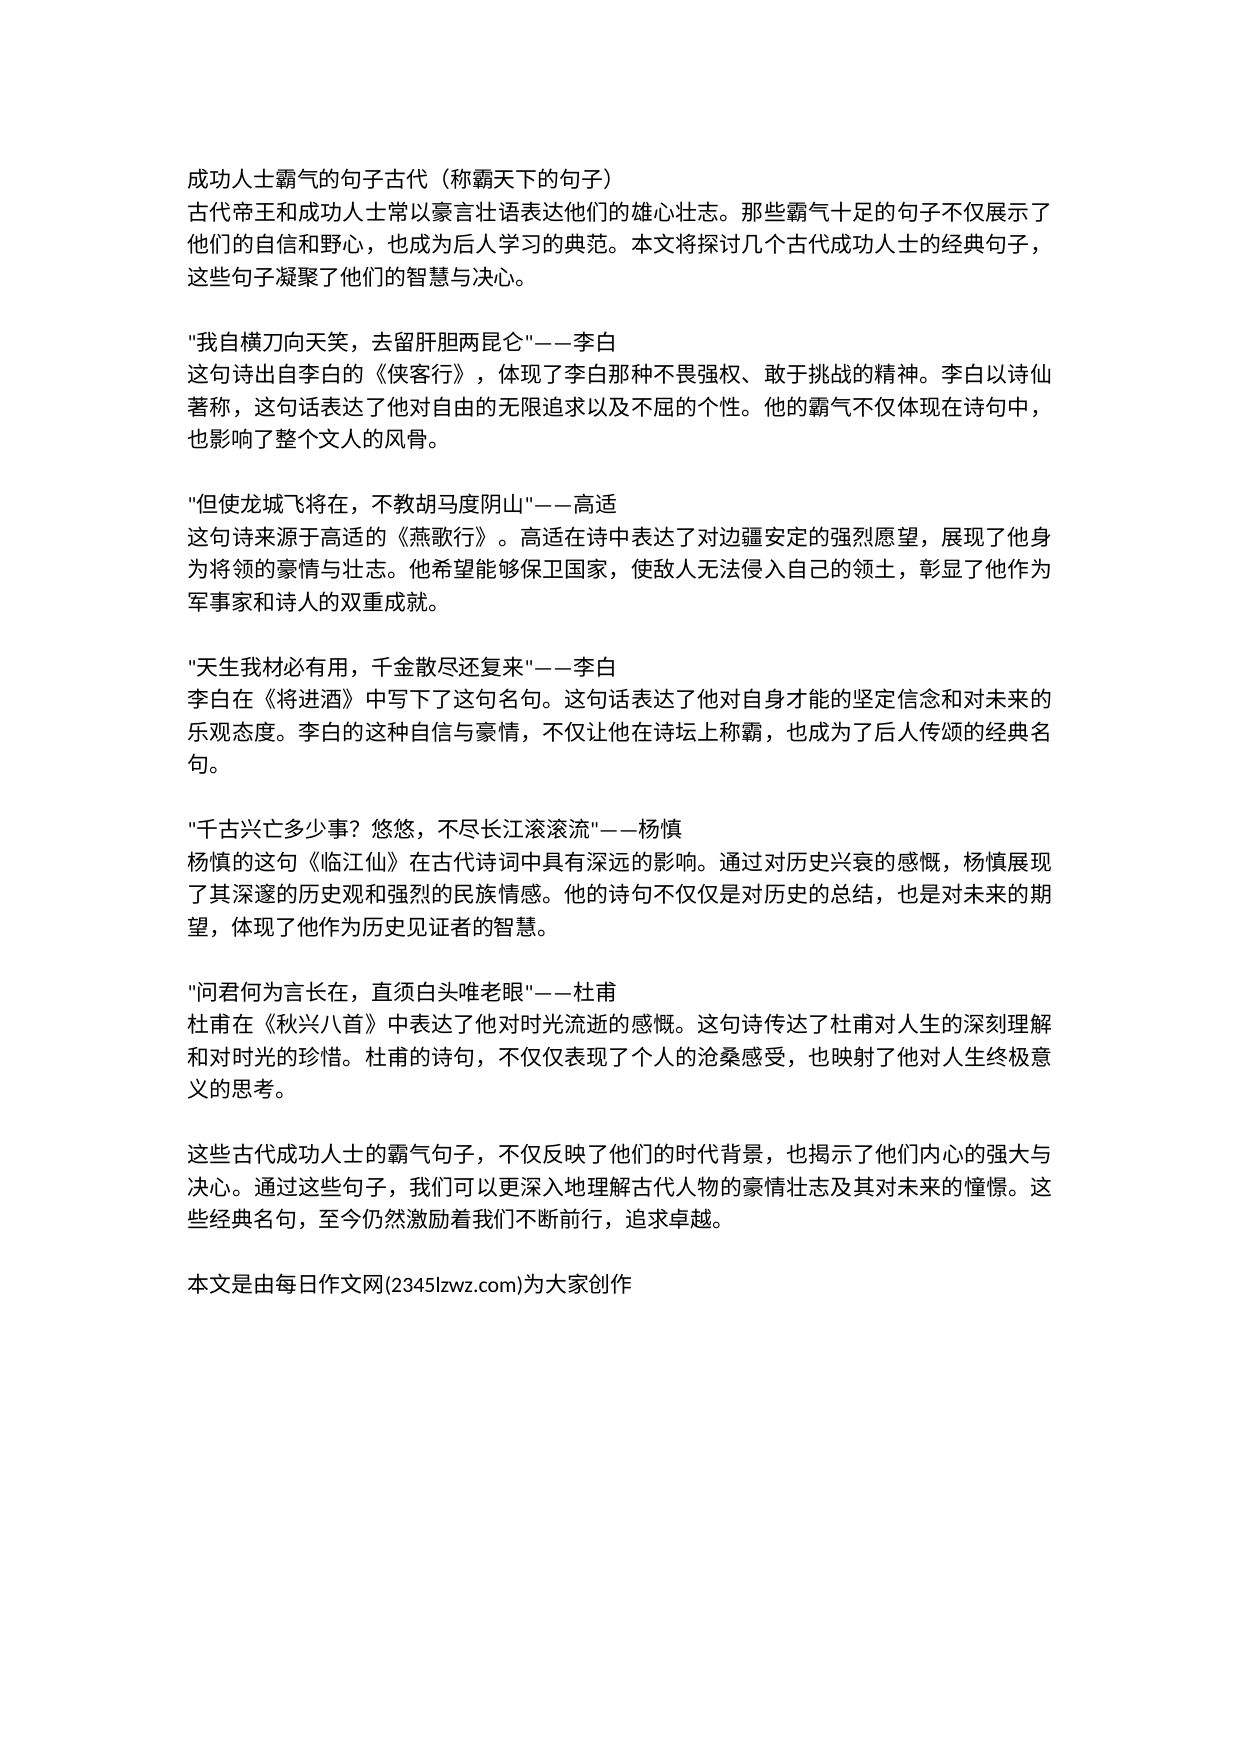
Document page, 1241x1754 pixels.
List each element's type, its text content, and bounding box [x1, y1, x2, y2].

text "但使龙城飞将在，不教胡马度阴山"——高适 [187, 487, 1053, 519]
text 古代帝王和成功人士常以豪言壮语表达他们的雄心壮志。那些霸气十足的句子不仅展示了他们的自信和野心，也成为后人学习的典范。本文将探讨几个古代成功人士的经典句子，这些句子凝聚了他们的智慧与决心。 [187, 194, 1053, 292]
text 本文是由每日作文网(2345lzwz.com)为大家创作 [187, 1267, 1053, 1299]
text 杜甫在《秋兴八首》中表达了他对时光流逝的感慨。这句诗传达了杜甫对人生的深刻理解和对时光的珍惜。杜甫的诗句，不仅仅表现了个人的沧桑感受，也映射了他对人生终极意义的思考。 [187, 1007, 1053, 1104]
text "天生我材必有用，千金散尽还复来"——李白 [187, 649, 1053, 682]
text "千古兴亡多少事？悠悠，不尽长江滚滚流"——杨慎 [187, 812, 1053, 844]
text 成功人士霸气的句子古代（称霸天下的句子） [187, 162, 1053, 194]
text 这句诗来源于高适的《燕歌行》。高适在诗中表达了对边疆安定的强烈愿望，展现了他身为将领的豪情与壮志。他希望能够保卫国家，使敌人无法侵入自己的领土，彰显了他作为军事家和诗人的双重成就。 [187, 519, 1053, 617]
text "我自横刀向天笑，去留肝胆两昆仑"——李白 [187, 324, 1053, 357]
text 杨慎的这句《临江仙》在古代诗词中具有深远的影响。通过对历史兴衰的感慨，杨慎展现了其深邃的历史观和强烈的民族情感。他的诗句不仅仅是对历史的总结，也是对未来的期望，体现了他作为历史见证者的智慧。 [187, 844, 1053, 942]
text 这些古代成功人士的霸气句子，不仅反映了他们的时代背景，也揭示了他们内心的强大与决心。通过这些句子，我们可以更深入地理解古代人物的豪情壮志及其对未来的憧憬。这些经典名句，至今仍然激励着我们不断前行，追求卓越。 [187, 1137, 1053, 1234]
text "问君何为言长在，直须白头唯老眼"——杜甫 [187, 974, 1053, 1007]
text 这句诗出自李白的《侠客行》，体现了李白那种不畏强权、敢于挑战的精神。李白以诗仙著称，这句话表达了他对自由的无限追求以及不屈的个性。他的霸气不仅体现在诗句中，也影响了整个文人的风骨。 [187, 357, 1053, 454]
text 李白在《将进酒》中写下了这句名句。这句话表达了他对自身才能的坚定信念和对未来的乐观态度。李白的这种自信与豪情，不仅让他在诗坛上称霸，也成为了后人传颂的经典名句。 [187, 682, 1053, 779]
